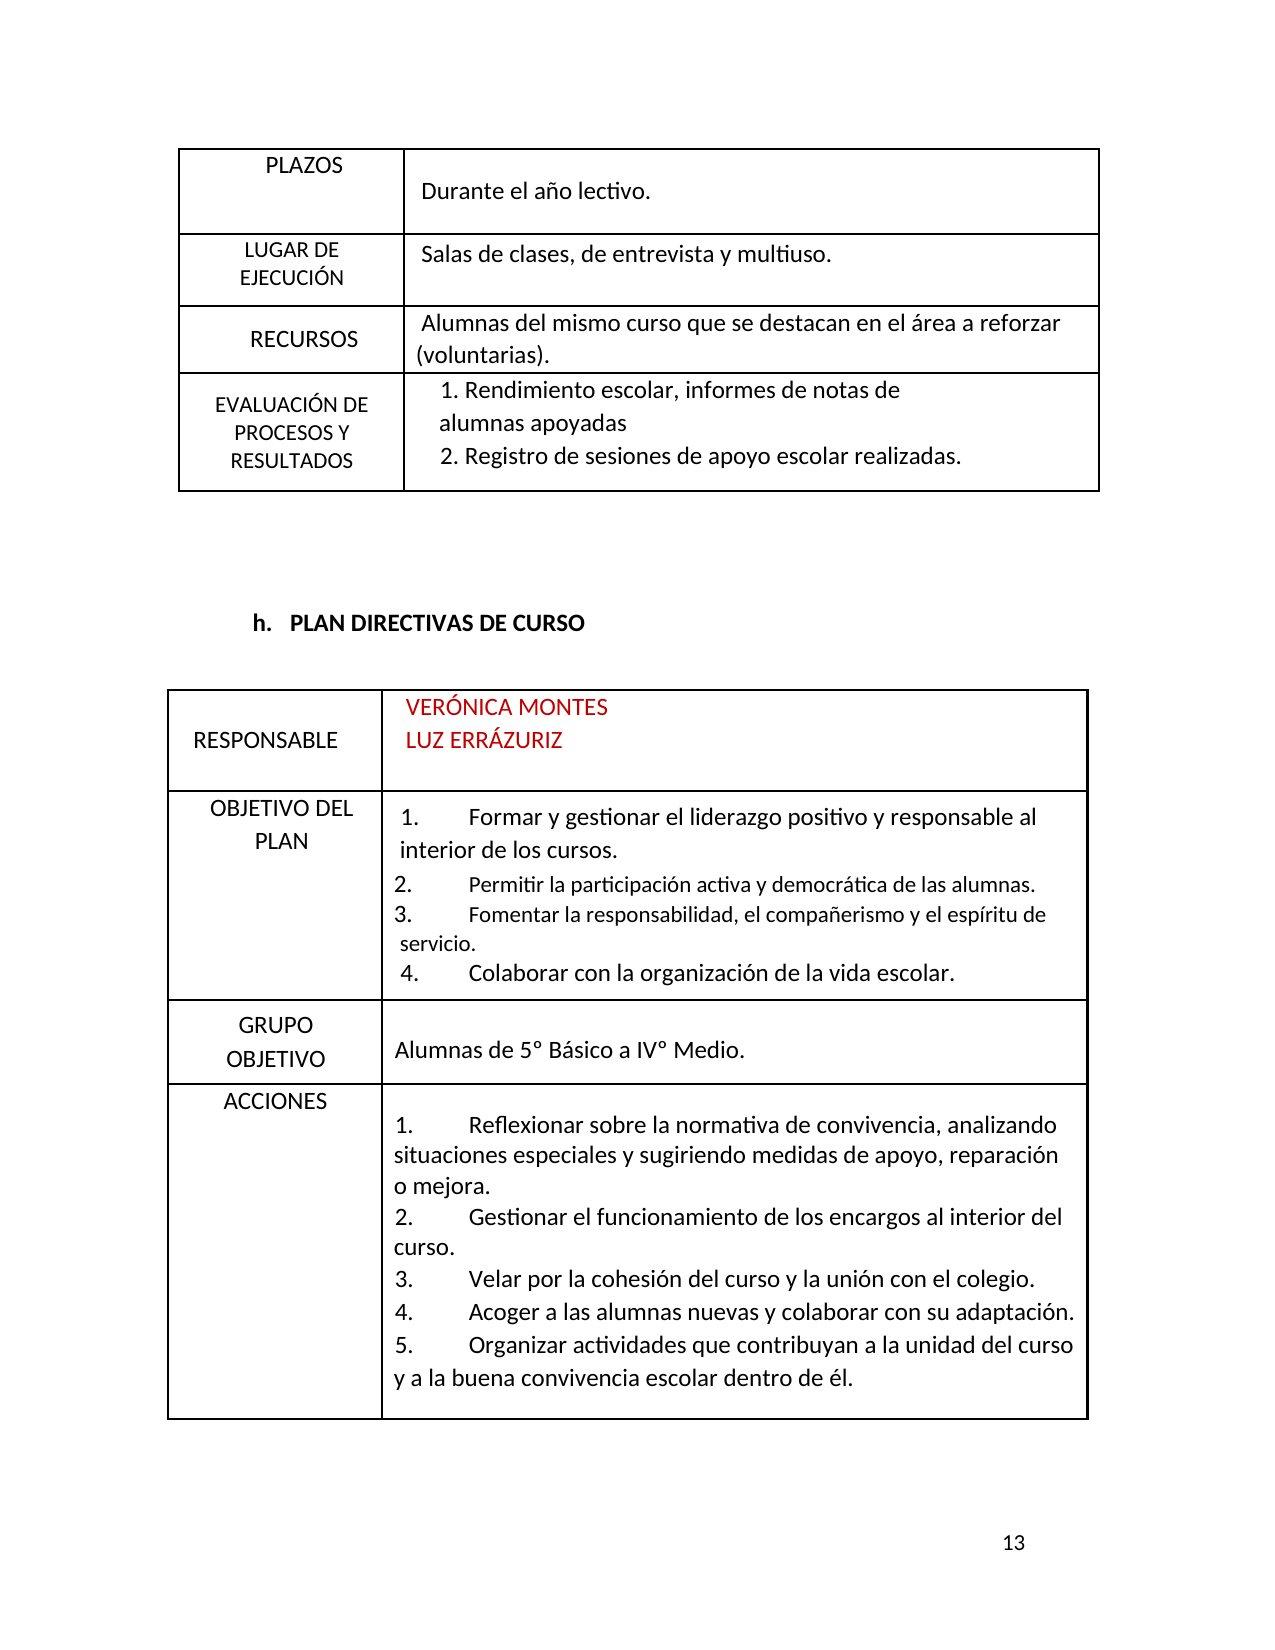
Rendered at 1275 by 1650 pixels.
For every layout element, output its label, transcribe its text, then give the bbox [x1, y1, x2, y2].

table_cell Formar y gestionar el liderazgo positivo y responsable al interior de los cursos. Permitir la participación activa y democrática de las alumnas. Fomentar la responsabilidad, el compañerismo y el espíritu de servicio. Colaborar con la organización de la vida escolar. [383, 792, 1086, 999]
table_cell GRUPO OBJETIVO [169, 1001, 381, 1083]
table_cell EVALUACIÓN DE PROCESOS Y RESULTADOS [180, 374, 403, 490]
table_cell OBJETIVO DEL PLAN [169, 792, 381, 999]
table_cell Alumnas de 5º Básico a IVº Medio. [383, 1001, 1086, 1083]
table_header VERÓNICA MONTES LUZ ERRÁZURIZ [383, 691, 1086, 790]
table_cell Alumnas del mismo curso que se destacan en el área a reforzar (voluntarias). [405, 307, 1098, 372]
table_cell Salas de clases, de entrevista y multiuso. [405, 235, 1098, 304]
table_cell Durante el año lectivo. [405, 150, 1098, 233]
table_header RESPONSABLE [169, 691, 381, 790]
table_cell Reflexionar sobre la normativa de convivencia, analizando situaciones especiales y sugiriendo medidas de apoyo, reparación o mejora. Gestionar el funcionamiento de los encargos al interior del curso. Velar por la cohesión del curso y la unión con el colegio. Acoger a las alumnas nuevas y colaborar con su adaptación. Organizar actividades que contribuyan a la unidad del curso y a la buena convivencia escolar dentro de él. [383, 1085, 1086, 1418]
table_cell LUGAR DE EJECUCIÓN [180, 235, 403, 304]
table_cell RECURSOS [180, 307, 403, 372]
table_cell 1. Rendimiento escolar, informes de notas de alumnas apoyadas 2. Registro de sesiones de apoyo escolar realizadas. [405, 374, 1098, 490]
table_cell ACCIONES [169, 1085, 381, 1418]
subtitle PLAN DIRECTIVAS DE CURSO [252, 607, 967, 637]
table_cell PLAZOS [180, 150, 403, 233]
